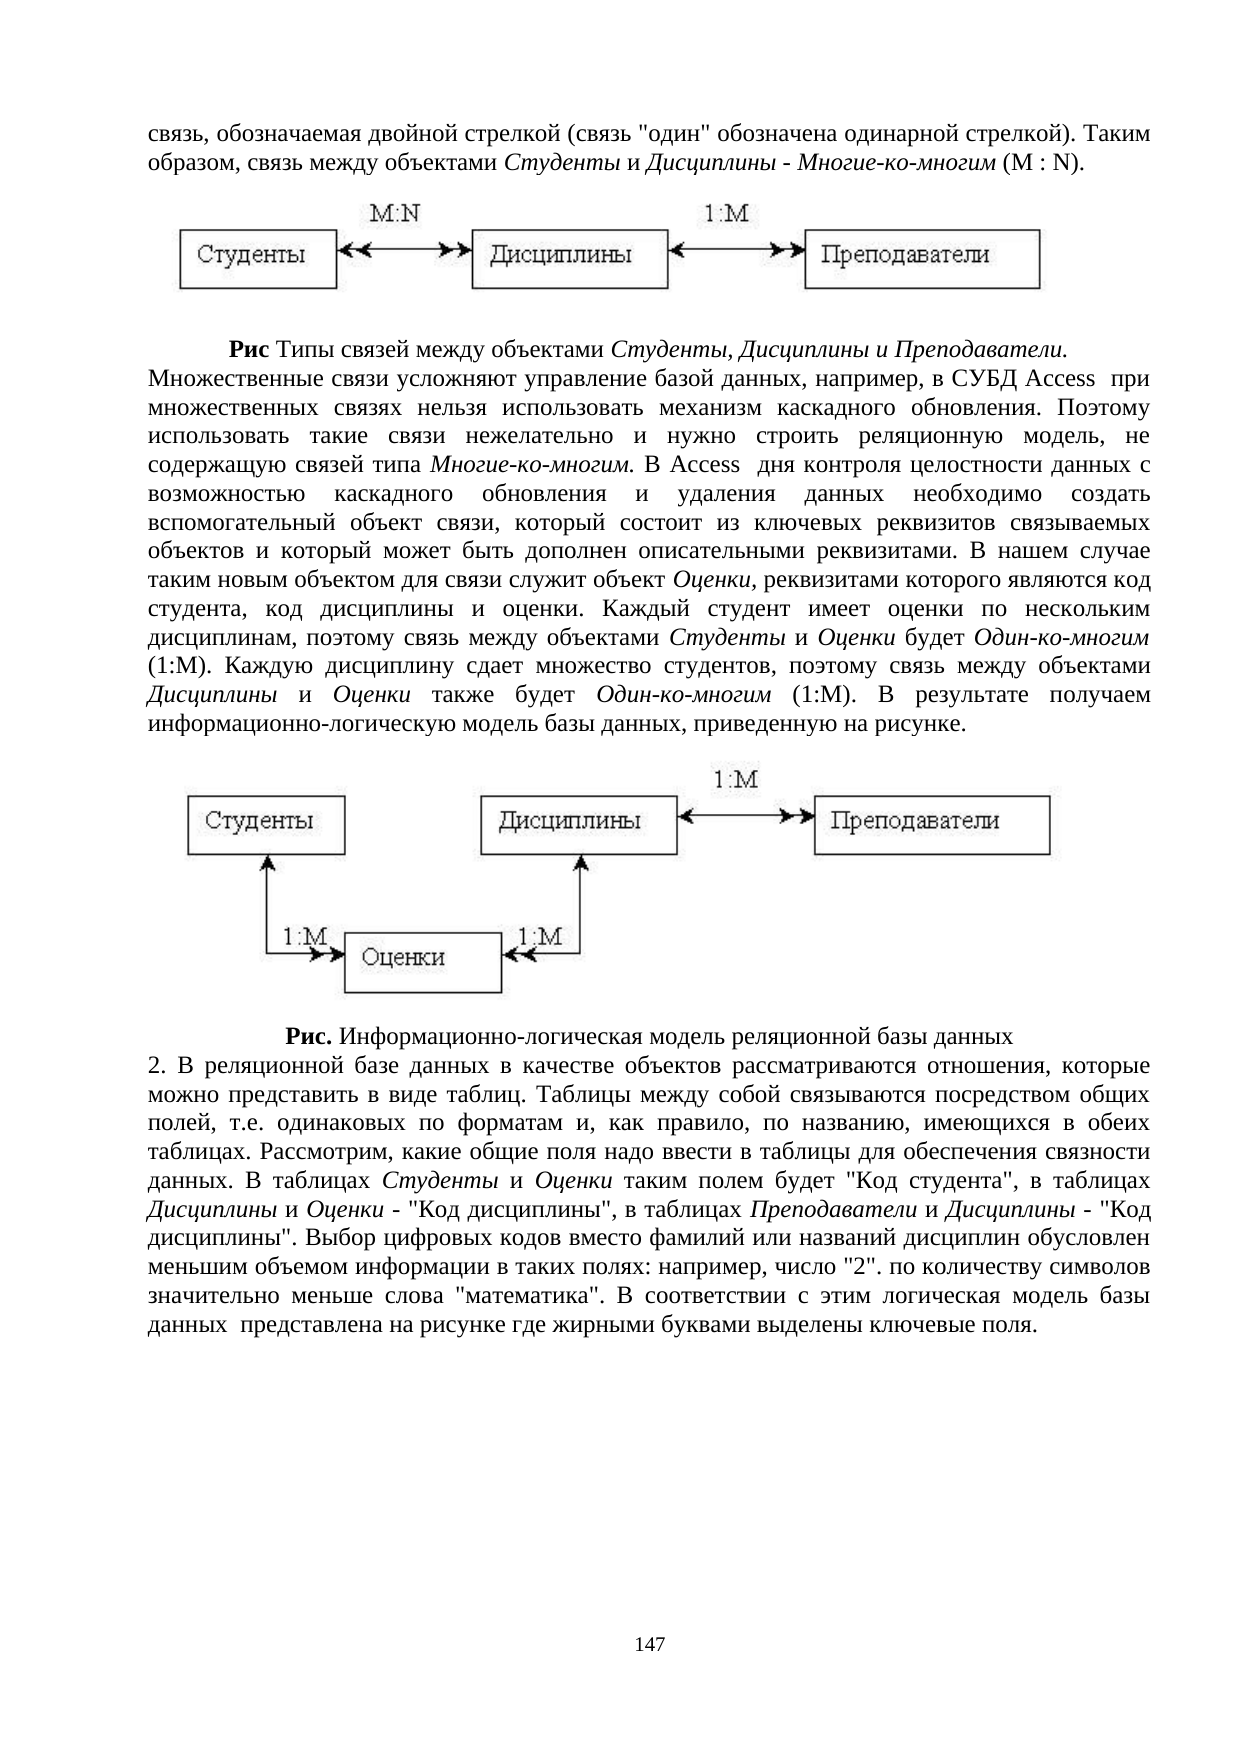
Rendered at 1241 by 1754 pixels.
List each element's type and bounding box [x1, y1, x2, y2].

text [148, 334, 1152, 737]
picture [147, 736, 1087, 1022]
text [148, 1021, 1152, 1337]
picture [147, 175, 1083, 335]
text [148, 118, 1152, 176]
